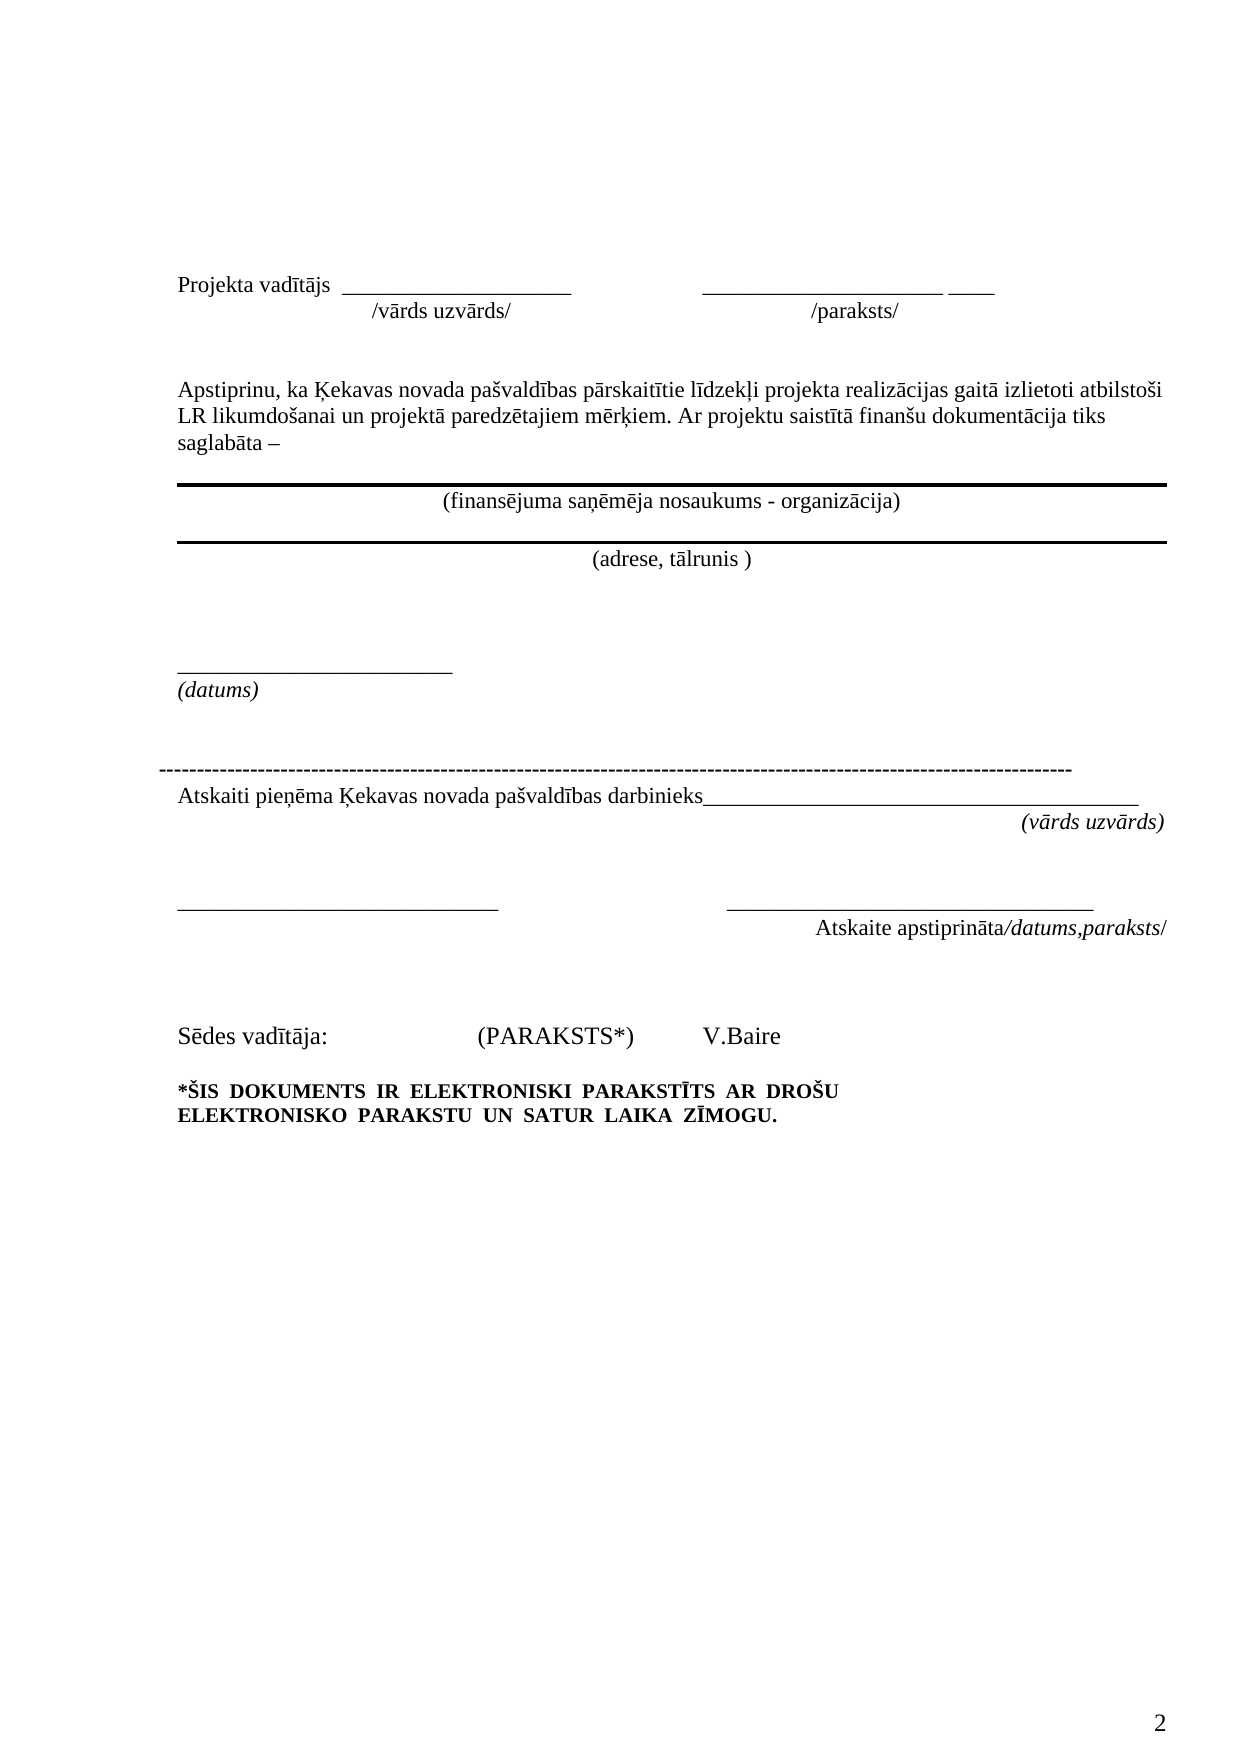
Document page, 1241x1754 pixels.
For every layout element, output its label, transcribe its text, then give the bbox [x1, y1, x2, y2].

text (finansējuma saņēmēja nosaukums - organizācija) [177, 487, 1167, 513]
text ____________________________ ________________________________ [177, 887, 1167, 913]
text *ŠIS DOKUMENTS IR ELEKTRONISKI PARAKSTĪTS AR DROŠU [177, 1079, 1167, 1103]
text /vārds uzvārds/ /paraksts/ [177, 297, 1167, 323]
text Projekta vadītājs ____________________ _____________________ ____ [177, 271, 1167, 297]
text ________________________ [177, 650, 1167, 676]
text (datums) [177, 676, 1167, 703]
text Sēdes vadītāja: (PARAKSTS*) V.Baire [177, 1021, 1167, 1050]
text ------------------------------------------------------------------------------------------------------------------------ [158, 755, 1196, 782]
text (vārds uzvārds) [177, 808, 1167, 834]
text (adrese, tālrunis ) [177, 544, 1167, 571]
text Apstiprinu, ka Ķekavas novada pašvaldības pārskaitītie līdzekļi projekta realizācijas gaitā izlietoti atbilstoši LR likumdošanai un projektā paredzētajiem mērķiem. Ar projektu saistītā finanšu dokumentācija tiks saglabāta – [177, 376, 1167, 455]
text ELEKTRONISKO PARAKSTU UN SATUR LAIKA ZĪMOGU. [177, 1103, 1167, 1127]
text Atskaite apstiprināta/datums,paraksts/ [177, 913, 1167, 940]
text Atskaiti pieņēma Ķekavas novada pašvaldības darbinieks______________________________________ [177, 782, 1167, 808]
